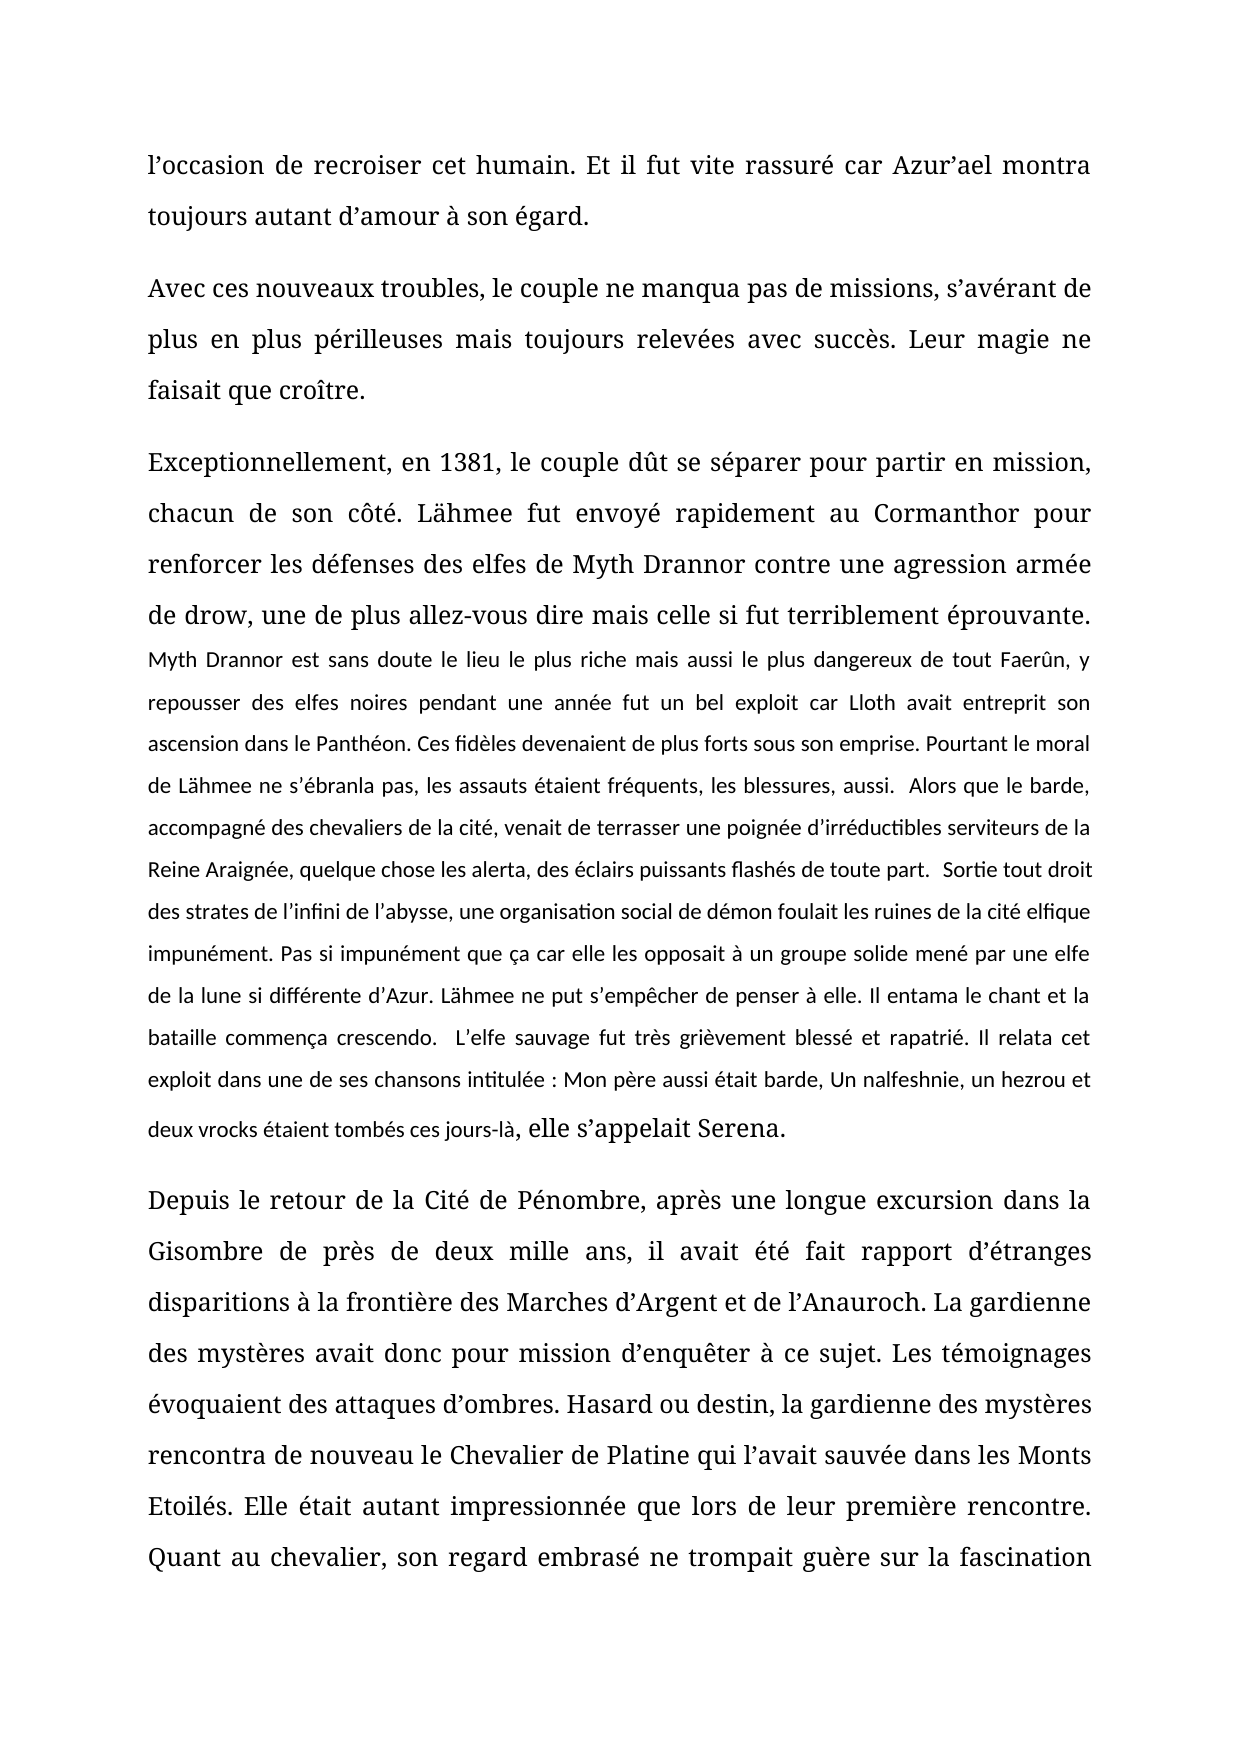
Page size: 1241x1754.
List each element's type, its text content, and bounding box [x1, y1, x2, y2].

text Exceptionnellement, en 1381, le couple dût se séparer pour partir en mission, chacun de son côté. Lähmee fut envoyé rapidement au Cormanthor pour renforcer les défenses des elfes de Myth Drannor contre une agression armée de drow, une de plus allez-vous dire mais celle si fut terriblement éprouvante. Myth Drannor est sans doute le lieu le plus riche mais aussi le plus dangereux de tout Faerûn, y repousser des elfes noires pendant une année fut un bel exploit car Lloth avait entreprit son ascension dans le Panthéon. Ces fidèles devenaient de plus forts sous son emprise. Pourtant le moral de Lähmee ne s’ébranla pas, les assauts étaient fréquents, les blessures, aussi. Alors que le barde, accompagné des chevaliers de la cité, venait de terrasser une poignée d’irréductibles serviteurs de la Reine Araignée, quelque chose les alerta, des éclairs puissants flashés de toute part. Sortie tout droit des strates de l’infini de l’abysse, une organisation social de démon foulait les ruines de la cité elfique impunément. Pas si impunément que ça car elle les opposait à un groupe solide mené par une elfe de la lune si différente d’Azur. Lähmee ne put s’empêcher de penser à elle. Il entama le chant et la bataille commença crescendo. L’elfe sauvage fut très grièvement blessé et rapatrié. Il relata cet exploit dans une de ses chansons intitulée : Mon père aussi était barde, Un nalfeshnie, un hezrou et deux vrocks étaient tombés ces jours-là, elle s’appelait Serena. [148, 444, 1093, 1144]
text Avec ces nouveaux troubles, le couple ne manqua pas de missions, s’avérant de plus en plus périlleuses mais toujours relevées avec succès. Leur magie ne faisait que croître. [148, 271, 1093, 407]
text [148, 148, 1093, 233]
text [148, 1182, 1093, 1574]
